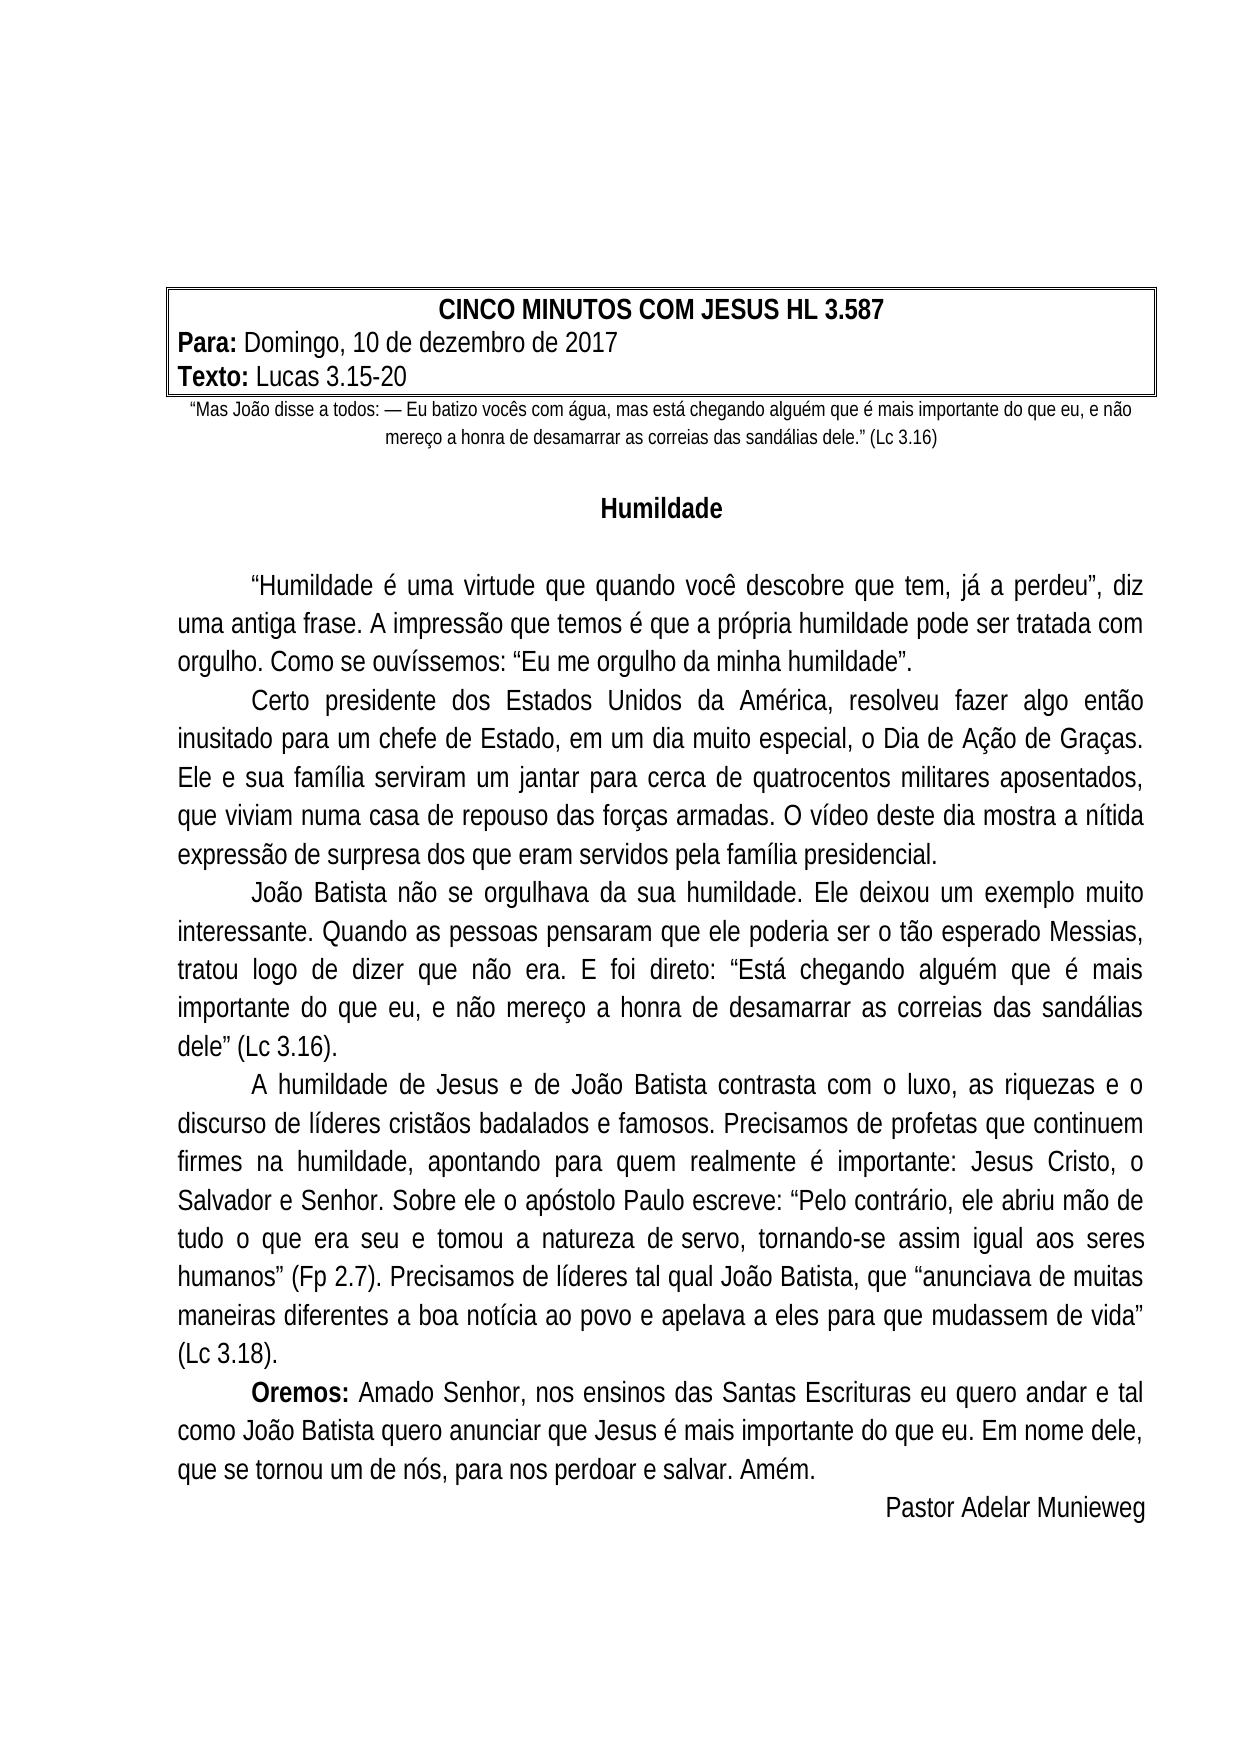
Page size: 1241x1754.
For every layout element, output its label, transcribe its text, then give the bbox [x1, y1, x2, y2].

text “Humildade é uma virtude que quando você descobre que tem, já a perdeu”, diz uma antiga frase. A impressão que temos é que a própria humildade pode ser tratada com orgulho. Como se ouvíssemos: “Eu me orgulho da minha humildade”. [177, 568, 1146, 678]
text CINCO MINUTOS COM JESUS HL 3.587 [169, 290, 1154, 325]
text Texto: Lucas 3.15-20 [169, 353, 1154, 394]
text João Batista não se orgulhava da sua humildade. Ele deixou um exemplo muito interessante. Quando as pessoas pensaram que ele poderia ser o tão esperado Messias, tratou logo de dizer que não era. E foi direto: “Está chegando alguém que é mais importante do que eu, e não mereço a honra de desamarrar as correias das sandálias dele” (Lc 3.16). [177, 875, 1146, 1062]
text Oremos: Amado Senhor, nos ensinos das Santas Escrituras eu quero andar e tal como João Batista quero anunciar que Jesus é mais importante do que eu. Em nome dele, que se tornou um de nós, para nos perdoar e salvar. Amém. [177, 1375, 1146, 1485]
text “Mas João disse a todos: — Eu batizo vocês com água, mas está chegando alguém que é mais importante do que eu, e não mereço a honra de desamarrar as correias das sandálias dele.” (Lc 3.16) [177, 397, 1146, 449]
text Humildade [177, 491, 1146, 524]
text Para: Domingo, 10 de dezembro de 2017 [177, 325, 1146, 353]
text Pastor Adelar Munieweg [177, 1490, 1146, 1524]
text A humildade de Jesus e de João Batista contrasta com o luxo, as riquezas e o discurso de líderes cristãos badalados e famosos. Precisamos de profetas que continuem firmes na humildade, apontando para quem realmente é importante: Jesus Cristo, o Salvador e Senhor. Sobre ele o apóstolo Paulo escreve: “Pelo contrário, ele abriu mão de tudo o que era seu e tomou a natureza de servo, tornando-se assim igual aos seres humanos” (Fp 2.7). Precisamos de líderes tal qual João Batista, que “anunciava de muitas maneiras diferentes a boa notícia ao povo e apelava a eles para que mudassem de vida” (Lc 3.18). [177, 1067, 1146, 1370]
text Certo presidente dos Estados Unidos da América, resolveu fazer algo então inusitado para um chefe de Estado, em um dia muito especial, o Dia de Ação de Graças. Ele e sua família serviram um jantar para cerca de quatrocentos militares aposentados, que viviam numa casa de repouso das forças armadas. O vídeo deste dia mostra a nítida expressão de surpresa dos que eram servidos pela família presidencial. [177, 683, 1146, 870]
